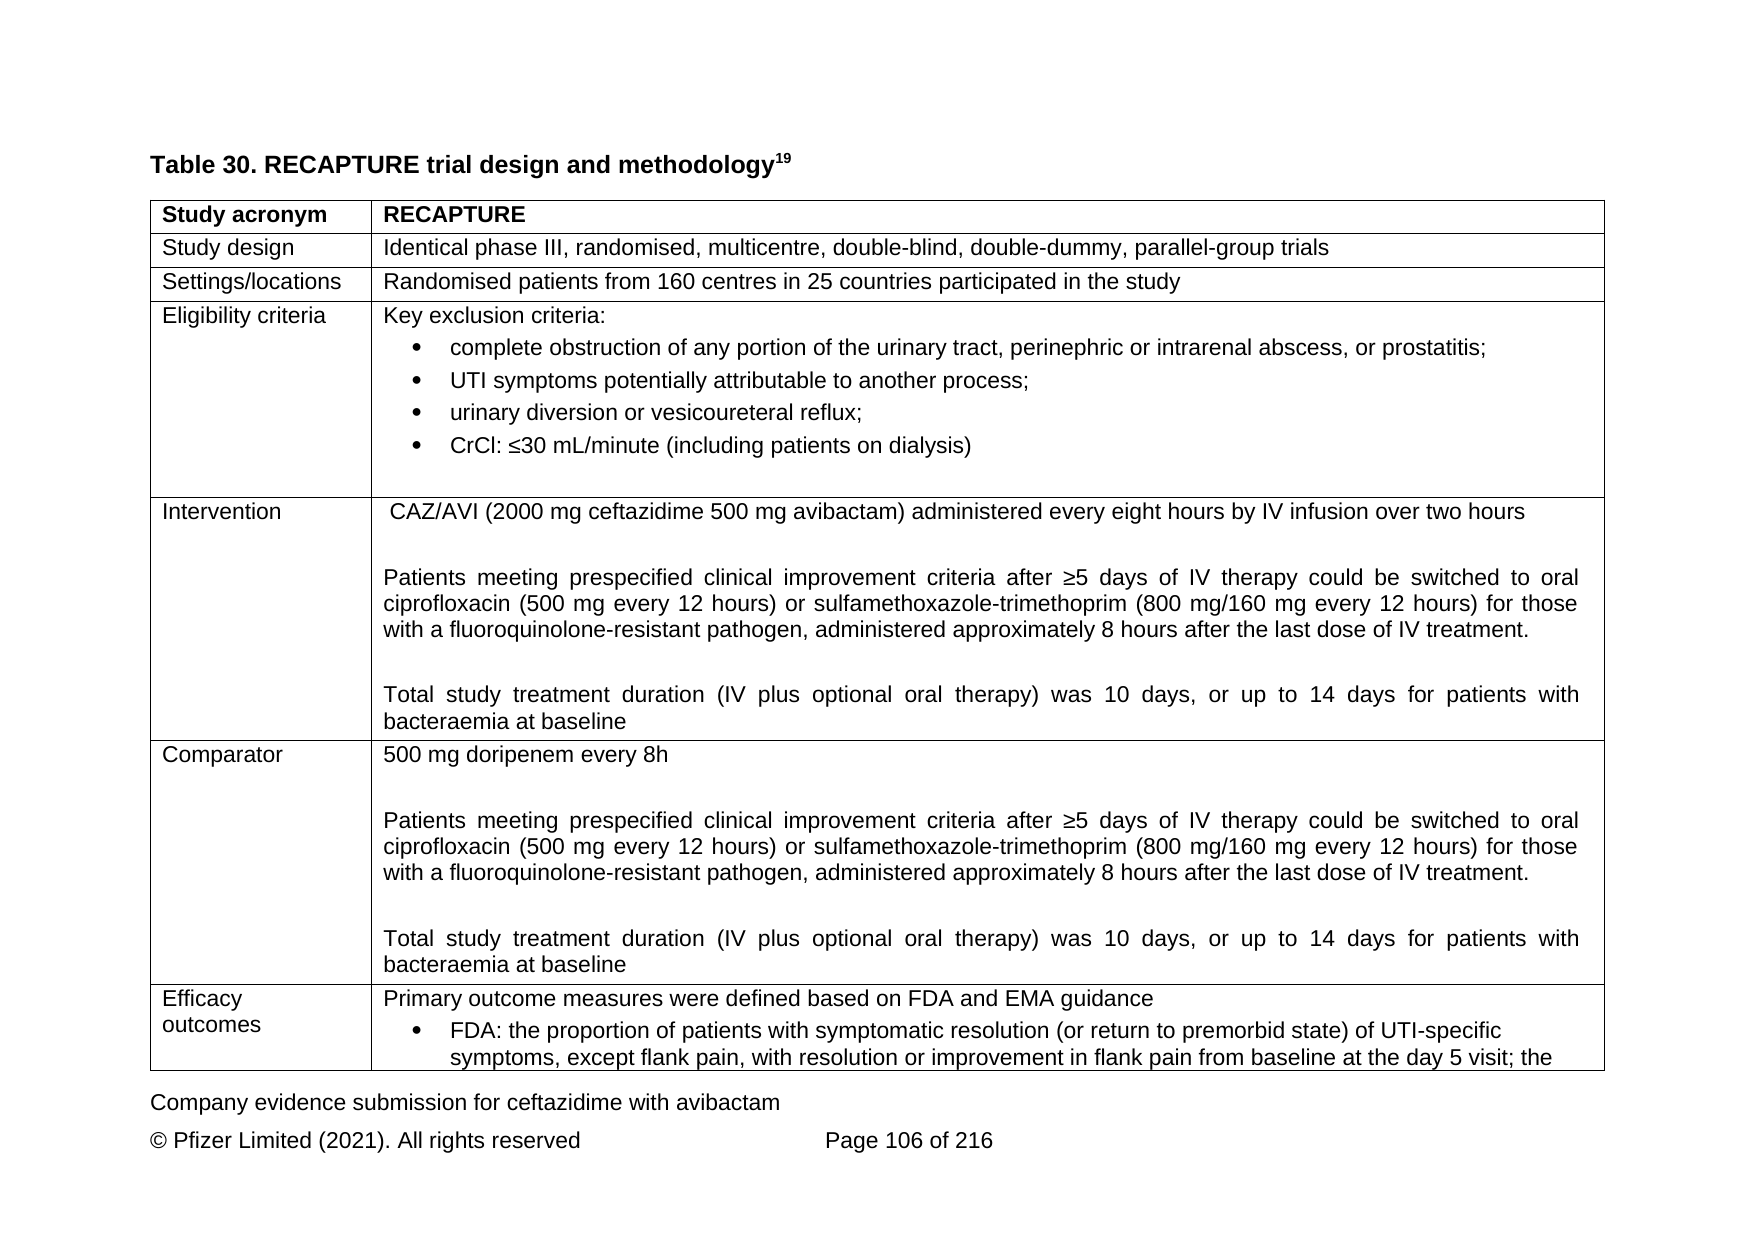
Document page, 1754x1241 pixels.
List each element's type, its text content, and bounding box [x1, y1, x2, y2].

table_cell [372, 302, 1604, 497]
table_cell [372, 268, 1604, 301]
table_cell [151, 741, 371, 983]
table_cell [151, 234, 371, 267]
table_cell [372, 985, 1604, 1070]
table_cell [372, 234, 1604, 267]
text Table 30. RECAPTURE trial design and methodology19 [150, 150, 1604, 179]
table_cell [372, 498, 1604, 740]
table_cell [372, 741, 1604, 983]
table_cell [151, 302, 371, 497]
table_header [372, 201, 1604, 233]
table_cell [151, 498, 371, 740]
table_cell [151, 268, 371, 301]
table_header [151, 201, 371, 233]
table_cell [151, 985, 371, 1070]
